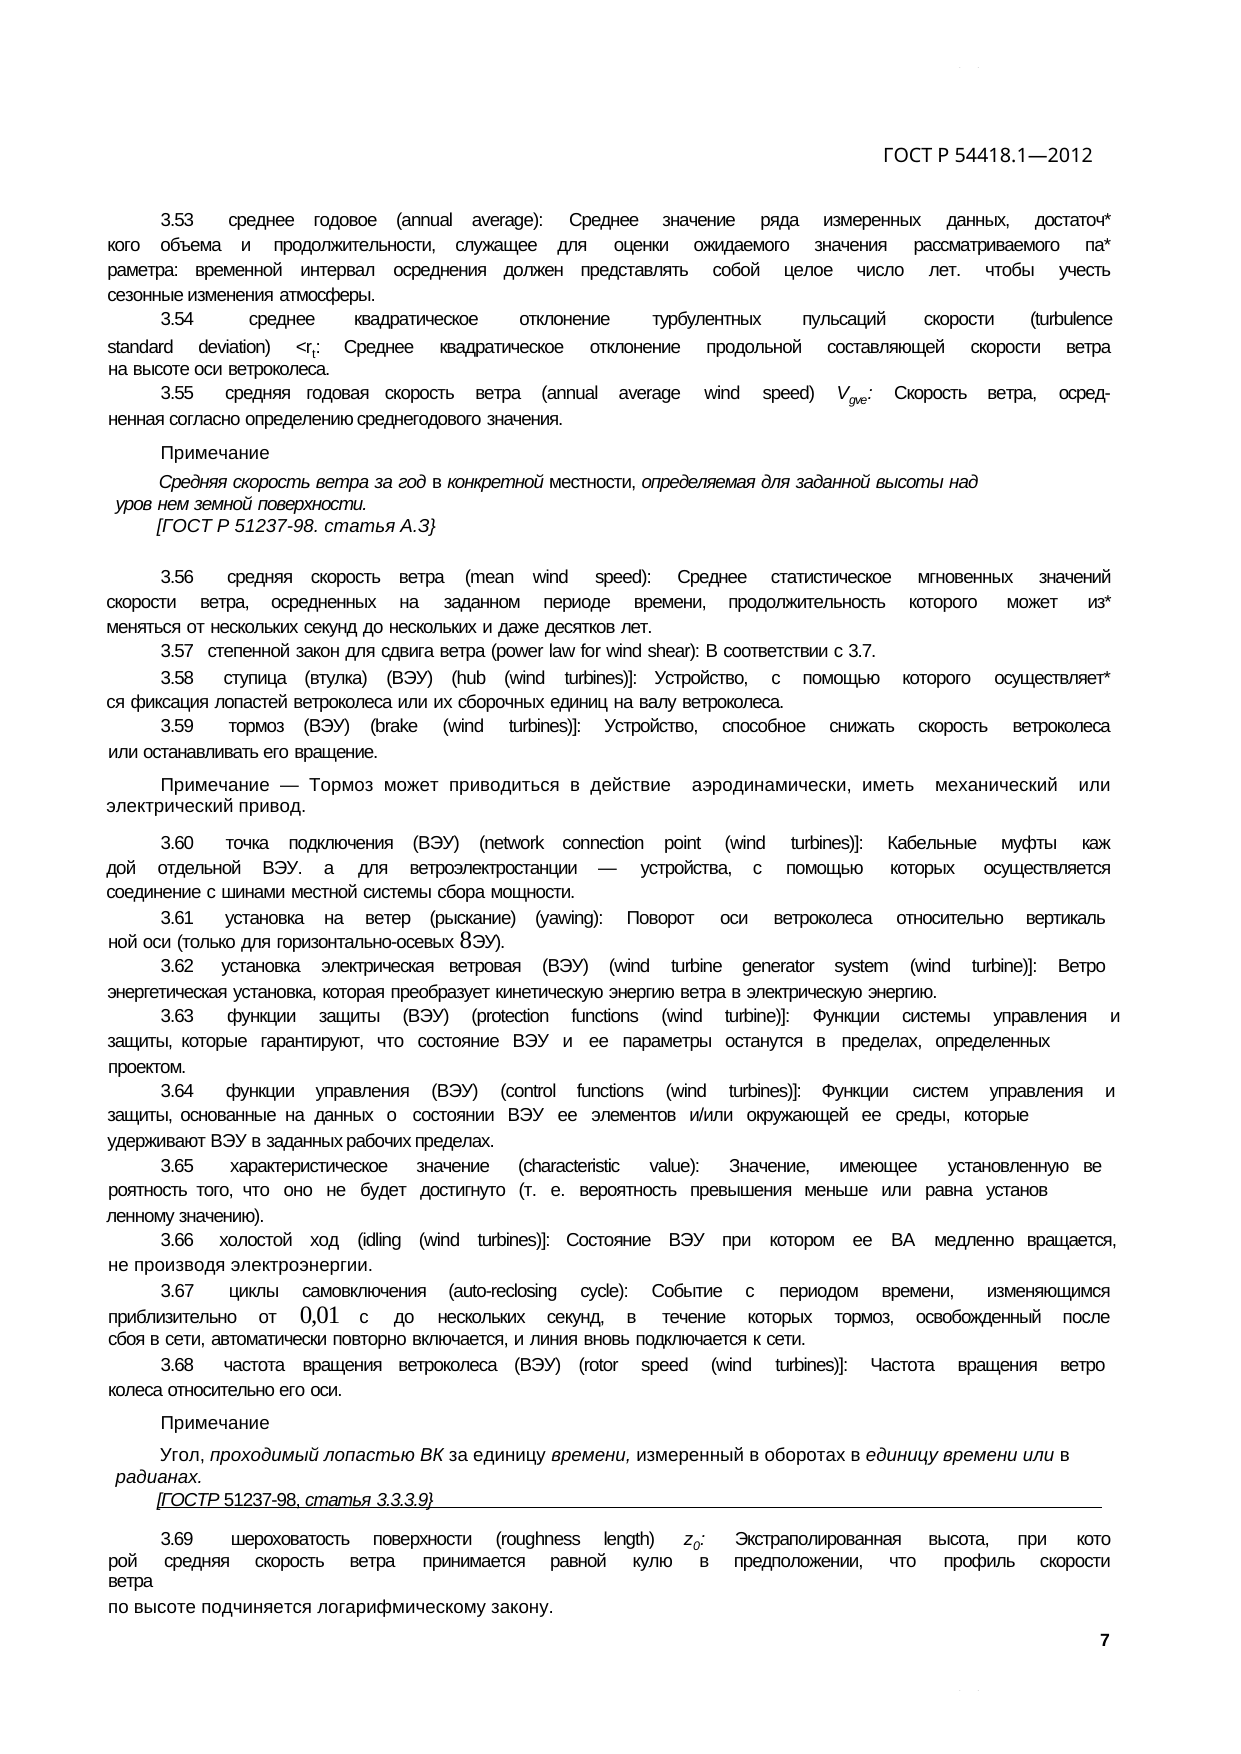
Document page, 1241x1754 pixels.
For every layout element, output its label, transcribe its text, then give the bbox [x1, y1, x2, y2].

text Примечание [160, 442, 1123, 463]
text ГОСТ Р 54418.1—2012 [94, 141, 1093, 168]
text Примечание [160, 1412, 1123, 1434]
text защиты, которые гарантируют, что состояние ВЭУ и ее параметры останутся в пределах, определенных проектом. [107, 1029, 1111, 1077]
list холостой ход (idling (wind turbines)]: Состояние ВЭУ при котором ее ВА медленно вращается, [160, 1231, 1123, 1251]
text защиты, основанные на данных о состоянии ВЭУ ее элементов и/или окружающей ее среды, которые удерживают ВЭУ в заданных рабочих пределах. [107, 1104, 1111, 1152]
list среднее годовое (annual average): Среднее значение ряда измеренных данных, достаточ* кого объема и продолжительности, служащее для оценки ожидаемого значения рассматриваемого па* раметра: временной интервал осреднения должен представлять собой целое число лет. чтобы учесть сезонные изменения атмосферы. [107, 209, 1111, 305]
list точка подключения (ВЭУ) (network connection point (wind turbines)]: Кабельные муфты каж­ дой отдельной ВЭУ. а для ветроэлектростанции — устройства, с помощью которых осуществляется соединение с шинами местной системы сбора мощности. [106, 832, 1111, 902]
list установка электрическая ветровая (ВЭУ) (wind turbine generator system (wind turbine)]: Ветро­ энергетическая установка, которая преобразует кинетическую энергию ветра в электрическую энергию. [107, 955, 1106, 1002]
list частота вращения ветроколеса (ВЭУ) (rotor speed (wind turbines)]: Частота вращения ветро­ колеса относительно его оси. [108, 1354, 1105, 1400]
text standard deviation) <rt: Среднее квадратическое отклонение продольной составляющей скорости ветра на высоте оси ветроколеса. [107, 335, 1111, 379]
list средняя годовая скорость ветра (annual average wind speed) Vgve: Скорость ветра, осред- ненная согласно определению среднегодового значения. [108, 382, 1111, 429]
text радианах. [115, 1466, 1123, 1488]
text 7 [94, 1630, 1109, 1650]
list степенной закон для сдвига ветра (power law for wind shear): В соответствии с 3.7. [160, 641, 1123, 662]
text по высоте подчиняется логарифмическому закону. [108, 1596, 1123, 1618]
text Угол, проходимый лопастью ВК за единицу времени, измеренный в оборотах в единицу времени или в [159, 1444, 1123, 1465]
text роятность того, что оно не будет достигнуто (т. е. вероятность превышения меньше или равна установ­ ленному значению). [106, 1179, 1106, 1227]
list функции управления (ВЭУ) (control functions (wind turbines)]: Функции систем управления и [160, 1082, 1123, 1101]
list средняя скорость ветра (mean wind speed): Среднее статистическое мгновенных значений скорости ветра, осредненных на заданном периоде времени, продолжительность которого может из* меняться от нескольких секунд до нескольких и даже десятков лет. [106, 566, 1111, 637]
list тормоз (ВЭУ) (brake (wind turbines)]: Устройство, способное снижать скорость ветроколеса или останавливать его вращение. [108, 715, 1111, 763]
list установка на ветер (рыскание) (yawing): Поворот оси ветроколеса относительно вертикаль­ ной оси (только для горизонтально-осевых 8ЭУ). [108, 909, 1106, 953]
list циклы самовключения (auto-reclosing cycle): Событие с периодом времени, изменяющимся приблизительно от 0,01 с до нескольких секунд, в течение которых тормоз, освобожденный после сбоя в сети, автоматически повторно включается, и линия вновь подключается к сети. [108, 1281, 1111, 1349]
text [ГОСТР 51237-98, статья 3.3.3.9} [157, 1489, 1123, 1510]
text Примечание — Тормоз может приводиться в действие аэродинамически, иметь механический или электрический привод. [106, 775, 1111, 816]
list характеристическое значение (characteristic value): Значение, имеющее установленную ве­ [160, 1156, 1123, 1176]
text Средняя скорость ветра за год в конкретной местности, определяемая для заданной высоты над уров­ нем земной поверхности. [115, 471, 1013, 514]
list шероховатость поверхности (roughness length) z0: Экстраполированная высота, при кото­ рой средняя скорость ветра принимается равной кулю в предположении, что профиль скорости ветра [108, 1527, 1111, 1591]
list среднее квадратическое отклонение турбулентных пульсаций скорости (turbulence [160, 308, 1123, 329]
list функции защиты (ВЭУ) (protection functions (wind turbine)]: Функции системы управления и [160, 1007, 1123, 1027]
text не производя электроэнергии. [108, 1254, 1123, 1275]
list ступица (втулка) (ВЭУ) (hub (wind turbines)]: Устройство, с помощью которого осуществляет* ся фиксация лопастей ветроколеса или их сборочных единиц на валу ветроколеса. [106, 666, 1111, 712]
text [ГОСТ Р 51237-98. статья А.З} [157, 515, 1123, 537]
